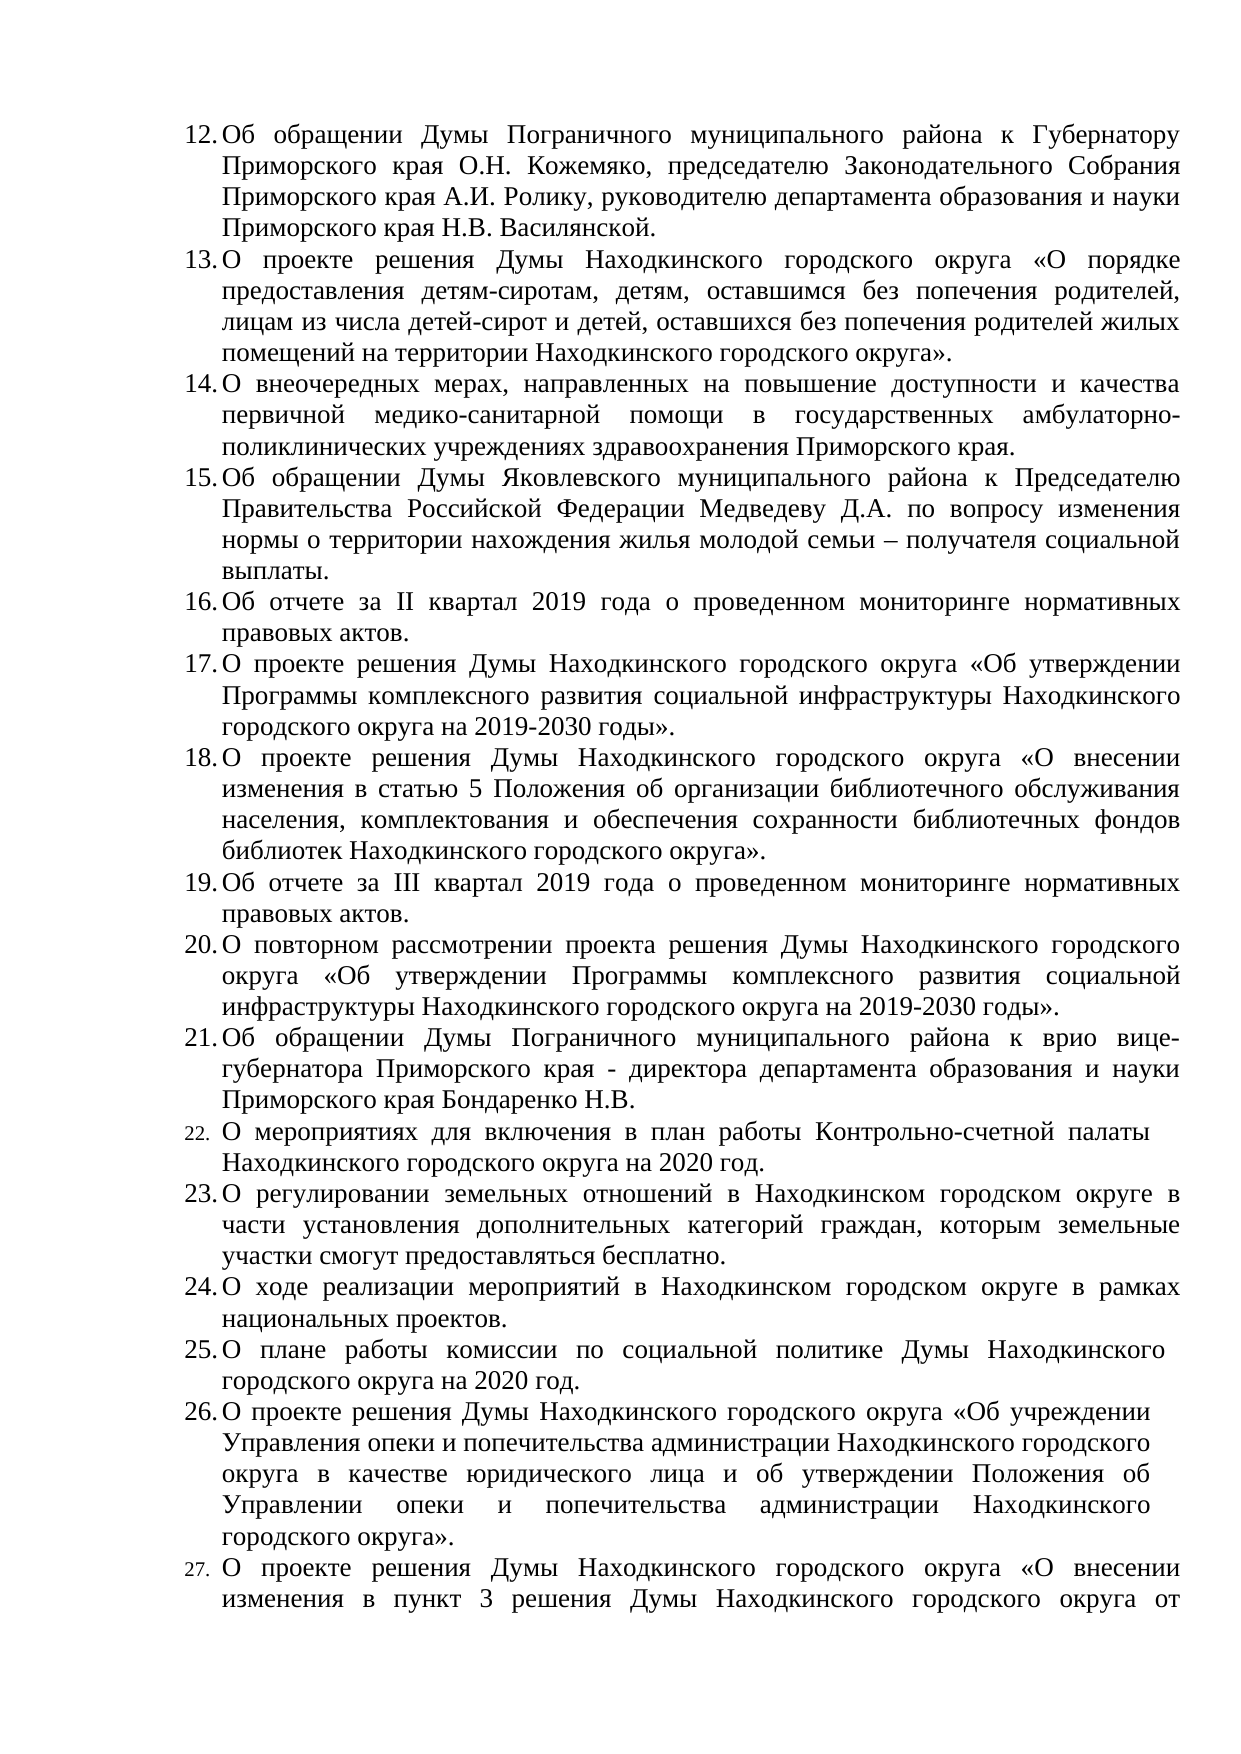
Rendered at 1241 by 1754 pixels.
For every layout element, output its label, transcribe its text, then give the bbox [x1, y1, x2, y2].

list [184, 1551, 1181, 1613]
list О плане работы комиссии по социальной политике Думы Находкинского городского округа на 2020 год. [184, 1333, 1167, 1395]
list Об обращении Думы Пограничного муниципального района к врио вице-губернатора Приморского края - директора департамента образования и науки Приморского края Бондаренко Н.В. [184, 1021, 1181, 1115]
list О мероприятиях для включения в план работы Контрольно-счетной палаты Находкинского городского округа на 2020 год. [184, 1115, 1152, 1177]
list Об отчете за III квартал 2019 года о проведенном мониторинге нормативных правовых актов. [184, 866, 1181, 928]
list О проекте решения Думы Находкинского городского округа «Об утверждении Программы комплексного развития социальной инфраструктуры Находкинского городского округа на 2019-2030 годы». [184, 648, 1181, 741]
list О повторном рассмотрении проекта решения Думы Находкинского городского округа «Об утверждении Программы комплексного развития социальной инфраструктуры Находкинского городского округа на 2019-2030 годы». [184, 928, 1181, 1021]
list О регулировании земельных отношений в Находкинском городском округе в части установления дополнительных категорий граждан, которым земельные участки смогут предоставляться бесплатно. [184, 1177, 1181, 1271]
list Об обращении Думы Яковлевского муниципального района к Председателю Правительства Российской Федерации Медведеву Д.А. по вопросу изменения нормы о территории нахождения жилья молодой семьи – получателя социальной выплаты. [184, 461, 1181, 585]
list О ходе реализации мероприятий в Находкинском городском округе в рамках национальных проектов. [184, 1271, 1181, 1333]
list О проекте решения Думы Находкинского городского округа «Об учреждении Управления опеки и попечительства администрации Находкинского городского округа в качестве юридического лица и об утверждении Положения об Управлении опеки и попечительства администрации Находкинского городского округа». [184, 1395, 1152, 1551]
list Об обращении Думы Пограничного муниципального района к Губернатору Приморского края О.Н. Кожемяко, председателю Законодательного Собрания Приморского края А.И. Ролику, руководителю департамента образования и науки Приморского края Н.В. Василянской. [184, 118, 1181, 243]
list О проекте решения Думы Находкинского городского округа «О внесении изменения в статью 5 Положения об организации библиотечного обслуживания населения, комплектования и обеспечения сохранности библиотечных фондов библиотек Находкинского городского округа». [184, 741, 1181, 866]
list О проекте решения Думы Находкинского городского округа «О порядке предоставления детям-сиротам, детям, оставшимся без попечения родителей, лицам из числа детей-сирот и детей, оставшихся без попечения родителей жилых помещений на территории Находкинского городского округа». [184, 243, 1181, 367]
list О внеочередных мерах, направленных на повышение доступности и качества первичной медико-санитарной помощи в государственных амбулаторно-поликлинических учреждениях здравоохранения Приморского края. [184, 367, 1181, 461]
list Об отчете за II квартал 2019 года о проведенном мониторинге нормативных правовых актов. [184, 585, 1181, 648]
